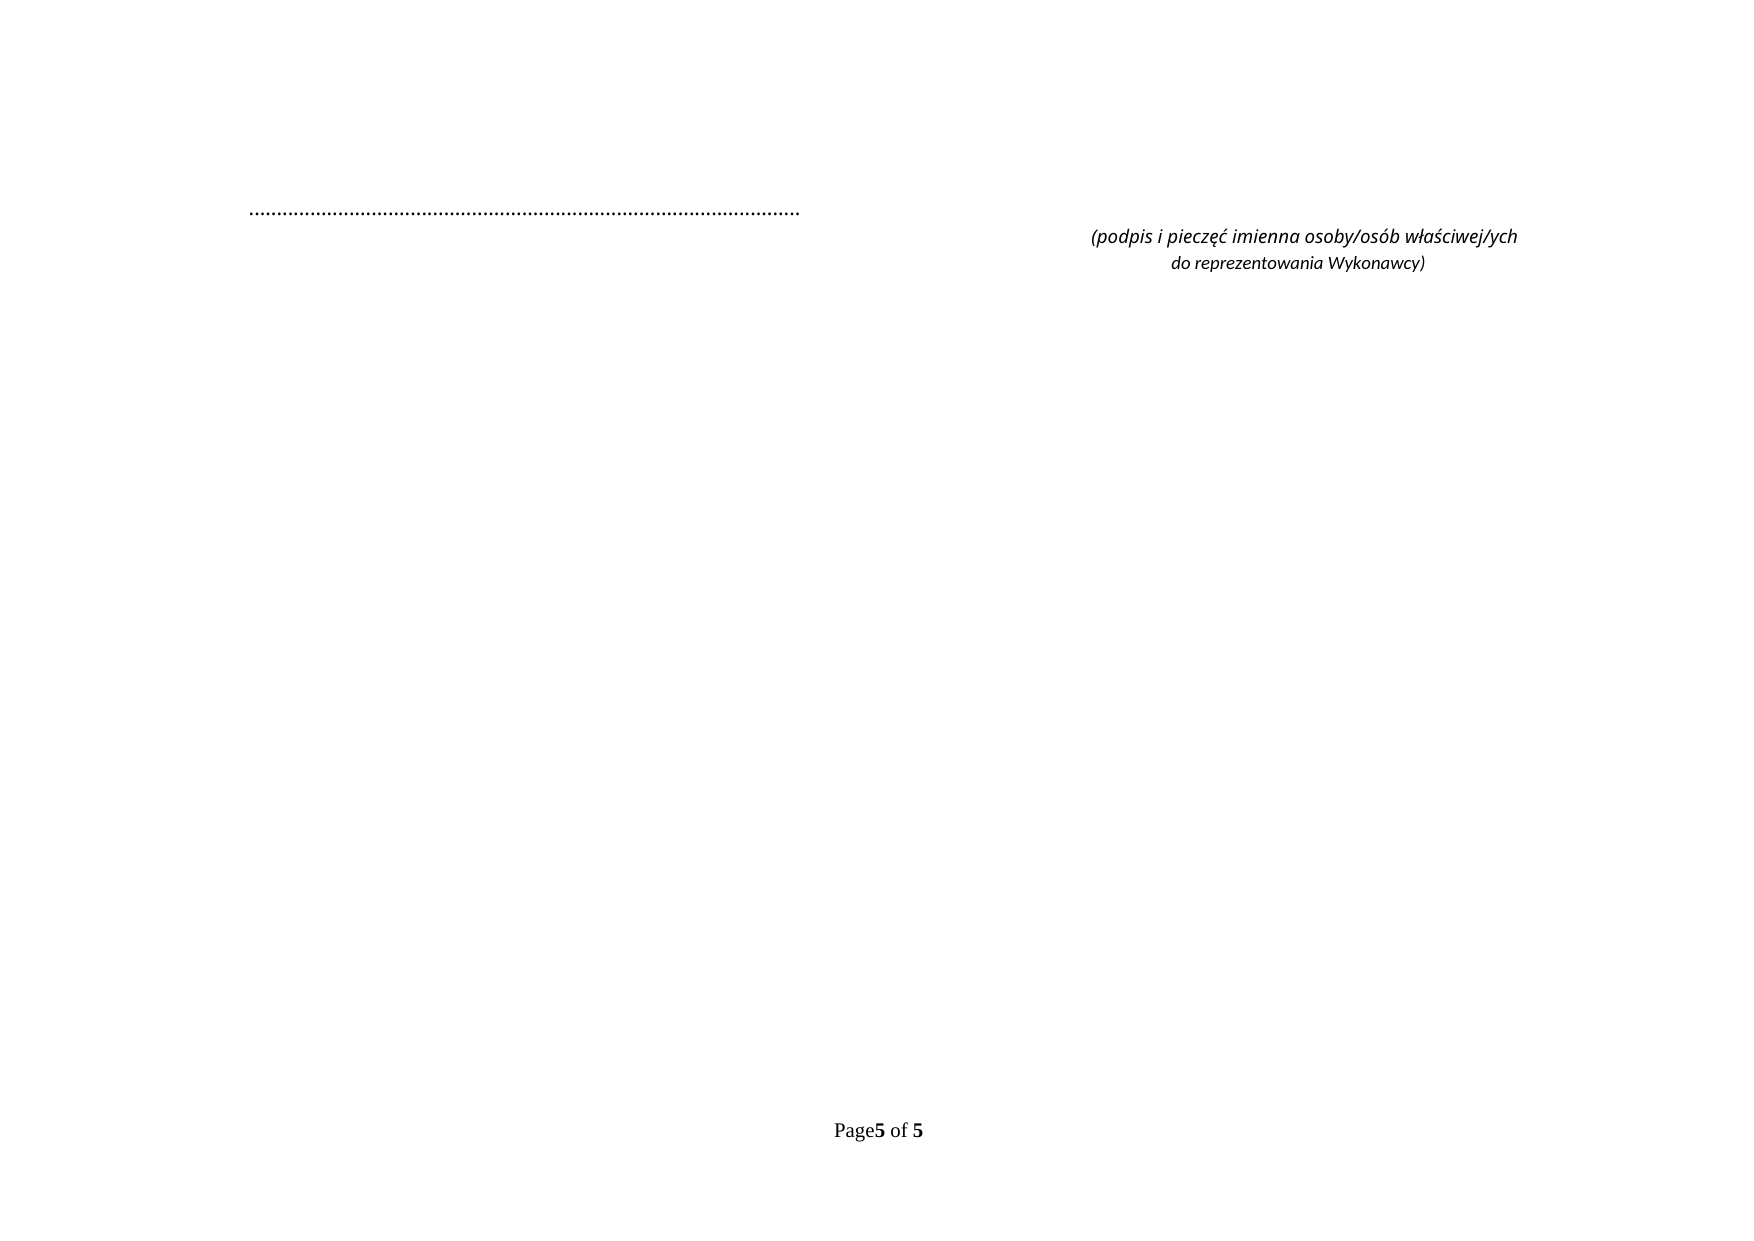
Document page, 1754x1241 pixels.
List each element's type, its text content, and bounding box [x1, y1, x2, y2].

text ................................................................................................... [148, 162, 1654, 221]
text do reprezentowania Wykonawcy) [974, 251, 1609, 274]
text (podpis i pieczęć imienna osoby/osób właściwej/ych [959, 223, 1654, 249]
